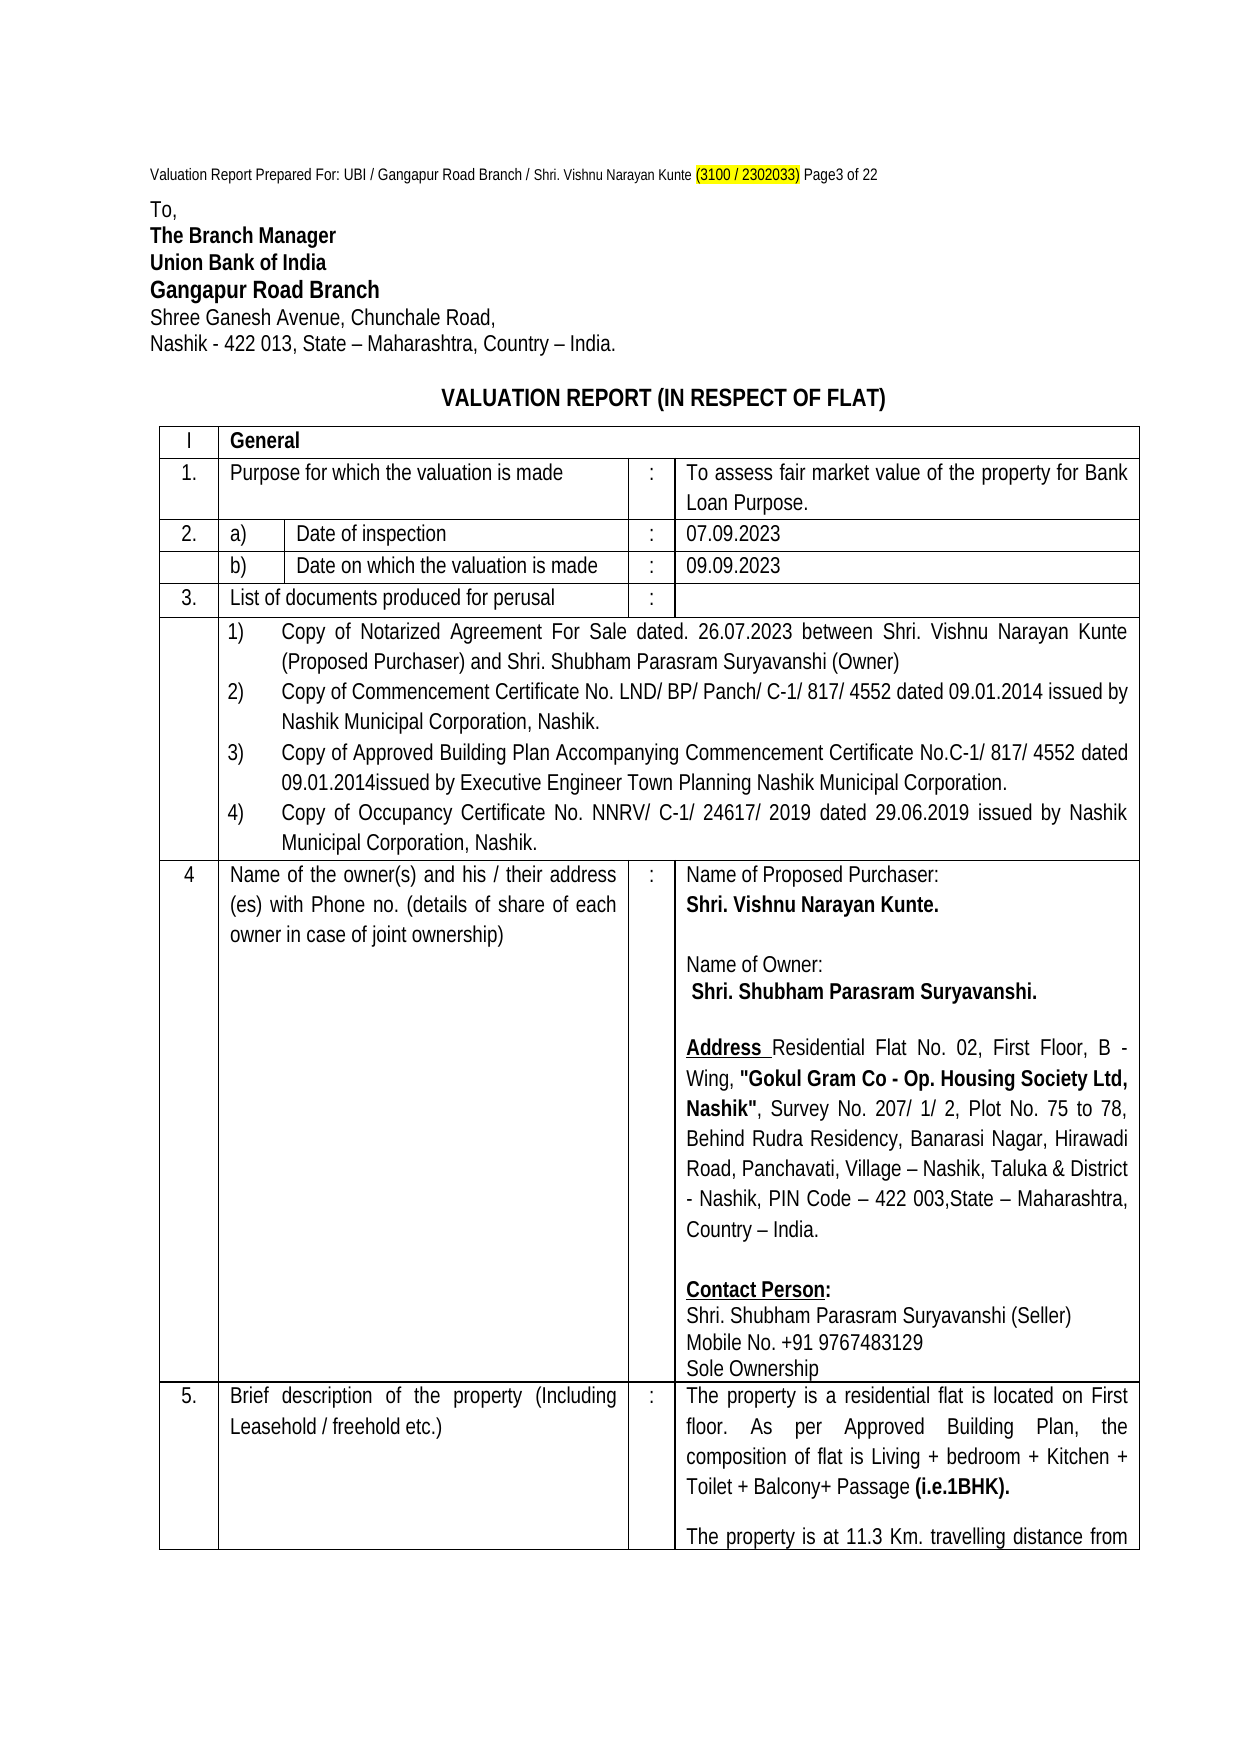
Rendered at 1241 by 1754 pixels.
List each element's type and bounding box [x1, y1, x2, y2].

table_cell [139, 196, 1188, 1550]
